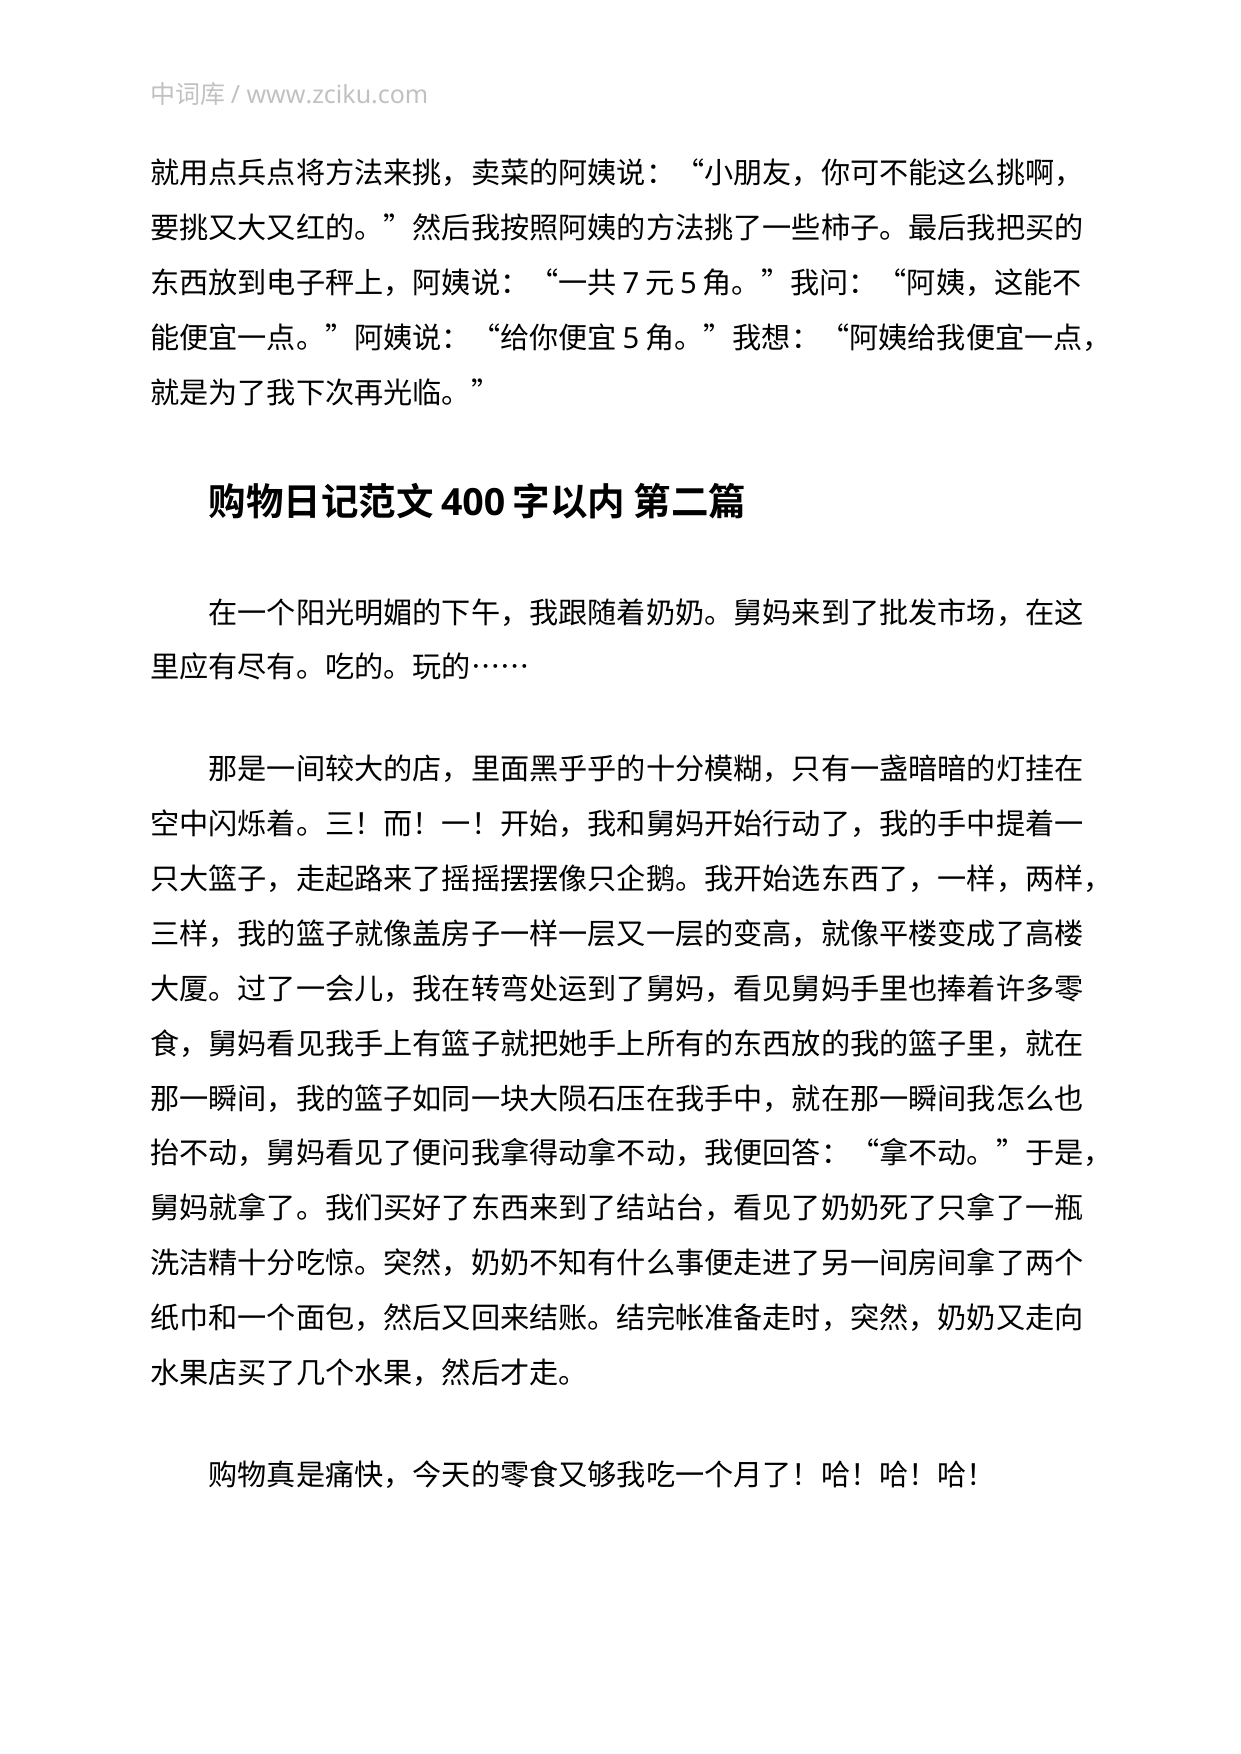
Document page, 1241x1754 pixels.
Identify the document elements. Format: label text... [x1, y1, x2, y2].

text 购物日记范文400字以内 第二篇 [150, 472, 1090, 526]
text 在一个阳光明媚的下午，我跟随着奶奶。舅妈来到了批发市场，在这里应有尽有。吃的。玩的…… [150, 589, 1090, 686]
text 那是一间较大的店，里面黑乎乎的十分模糊，只有一盏暗暗的灯挂在空中闪烁着。三！而！一！开始，我和舅妈开始行动了，我的手中提着一只大篮子，走起路来了摇摇摆摆像只企鹅。我开始选东西了，一样，两样，三样，我的篮子就像盖房子一样一层又一层的变高，就像平楼变成了高楼大厦。过了一会儿，我在转弯处运到了舅妈，看见舅妈手里也捧着许多零食，舅妈看见我手上有篮子就把她手上所有的东西放的我的篮子里，就在那一瞬间，我的篮子如同一块大陨石压在我手中，就在那一瞬间我怎么也抬不动，舅妈看见了便问我拿得动拿不动，我便回答：“拿不动。”于是，舅妈就拿了。我们买好了东西来到了结站台，看见了奶奶死了只拿了一瓶洗洁精十分吃惊。突然，奶奶不知有什么事便走进了另一间房间拿了两个纸巾和一个面包，然后又回来结账。结完帐准备走时，突然，奶奶又走向水果店买了几个水果，然后才走。 [150, 746, 1090, 1392]
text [150, 150, 1090, 412]
text 购物真是痛快，今天的零食又够我吃一个月了！哈！哈！哈！ [150, 1451, 1090, 1494]
